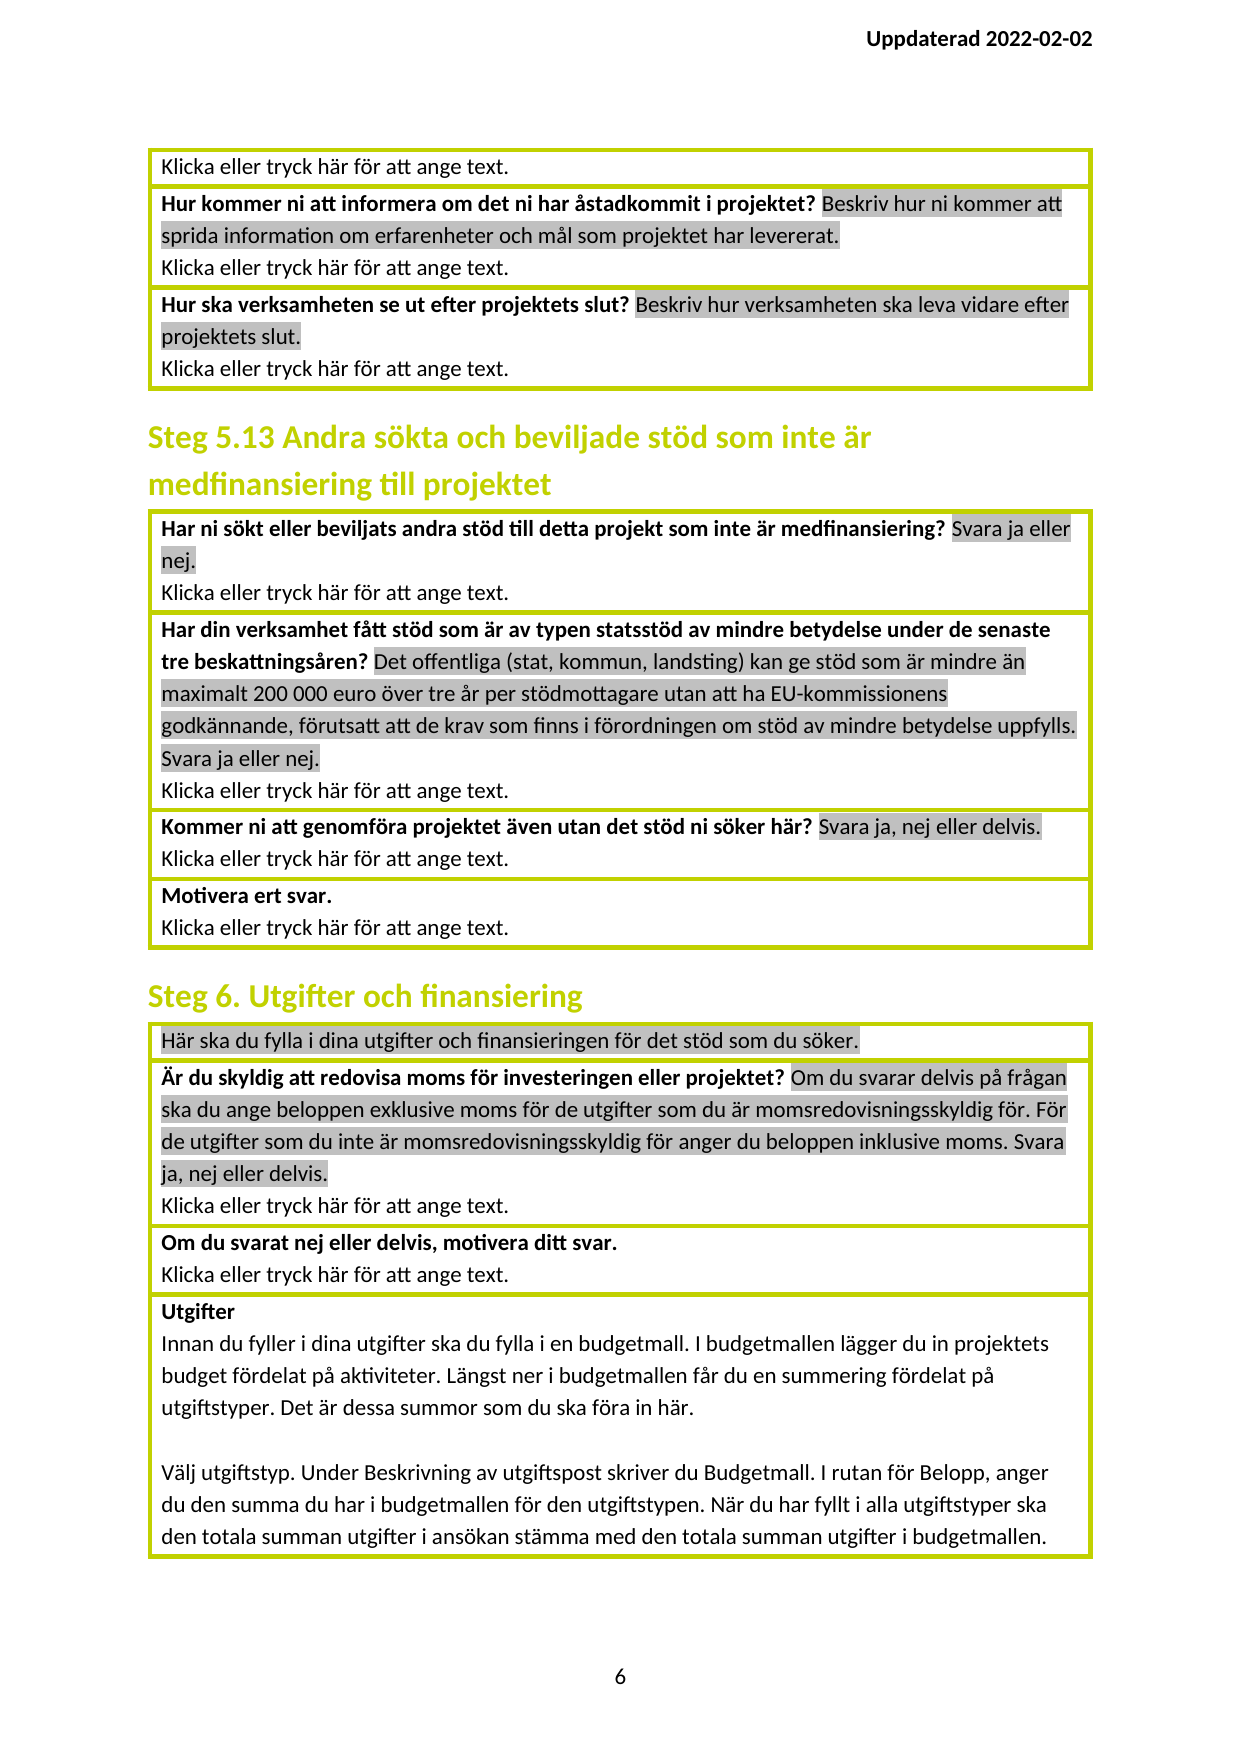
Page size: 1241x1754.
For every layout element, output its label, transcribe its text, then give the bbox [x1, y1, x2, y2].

table_cell Hur ska verksamheten se ut efter projektets slut? Beskriv hur verksamheten ska leva vidare efter projektets slut. [152, 290, 1088, 386]
table_header Har ni sökt eller beviljats andra stöd till detta projekt som inte är medfinansiering? Svara ja eller nej. [152, 514, 1088, 610]
table_cell Kommer ni att genomföra projektet även utan det stöd ni söker här? Svara ja, nej eller delvis. [152, 812, 1088, 876]
table_cell Är du skyldig att redovisa moms för investeringen eller projektet? Om du svarar delvis på frågan ska du ange beloppen exklusive moms för de utgifter som du är momsredovisningsskyldig för. För de utgifter som du inte är momsredovisningsskyldig för anger du beloppen inklusive moms. Svara ja, nej eller delvis. [152, 1063, 1088, 1223]
table_cell Hur kommer ni att informera om det ni har åstadkommit i projektet? Beskriv hur ni kommer att sprida information om erfarenheter och mål som projektet har levererat. [152, 189, 1088, 285]
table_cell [152, 1297, 1088, 1554]
table_cell Om du svarat nej eller delvis, motivera ditt svar. [152, 1228, 1088, 1292]
subtitle Steg 6. Utgifter och finansiering [148, 975, 1093, 1016]
table_cell Motivera ert svar. [152, 881, 1088, 945]
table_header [152, 152, 1088, 184]
subtitle Steg 5.13 Andra sökta och beviljade stöd som inte är medfinansiering till projektet [148, 416, 1093, 503]
table_header Här ska du fylla i dina utgifter och finansieringen för det stöd som du söker. [152, 1026, 1088, 1058]
table_cell Har din verksamhet fått stöd som är av typen statsstöd av mindre betydelse under de senaste tre beskattningsåren? Det offentliga (stat, kommun, landsting) kan ge stöd som är mindre än maximalt 200 000 euro över tre år per stödmottagare utan att ha EU-kommissionens godkännande, förutsatt att de krav som finns i förordningen om stöd av mindre betydelse uppfylls. Svara ja eller nej. [152, 615, 1088, 808]
